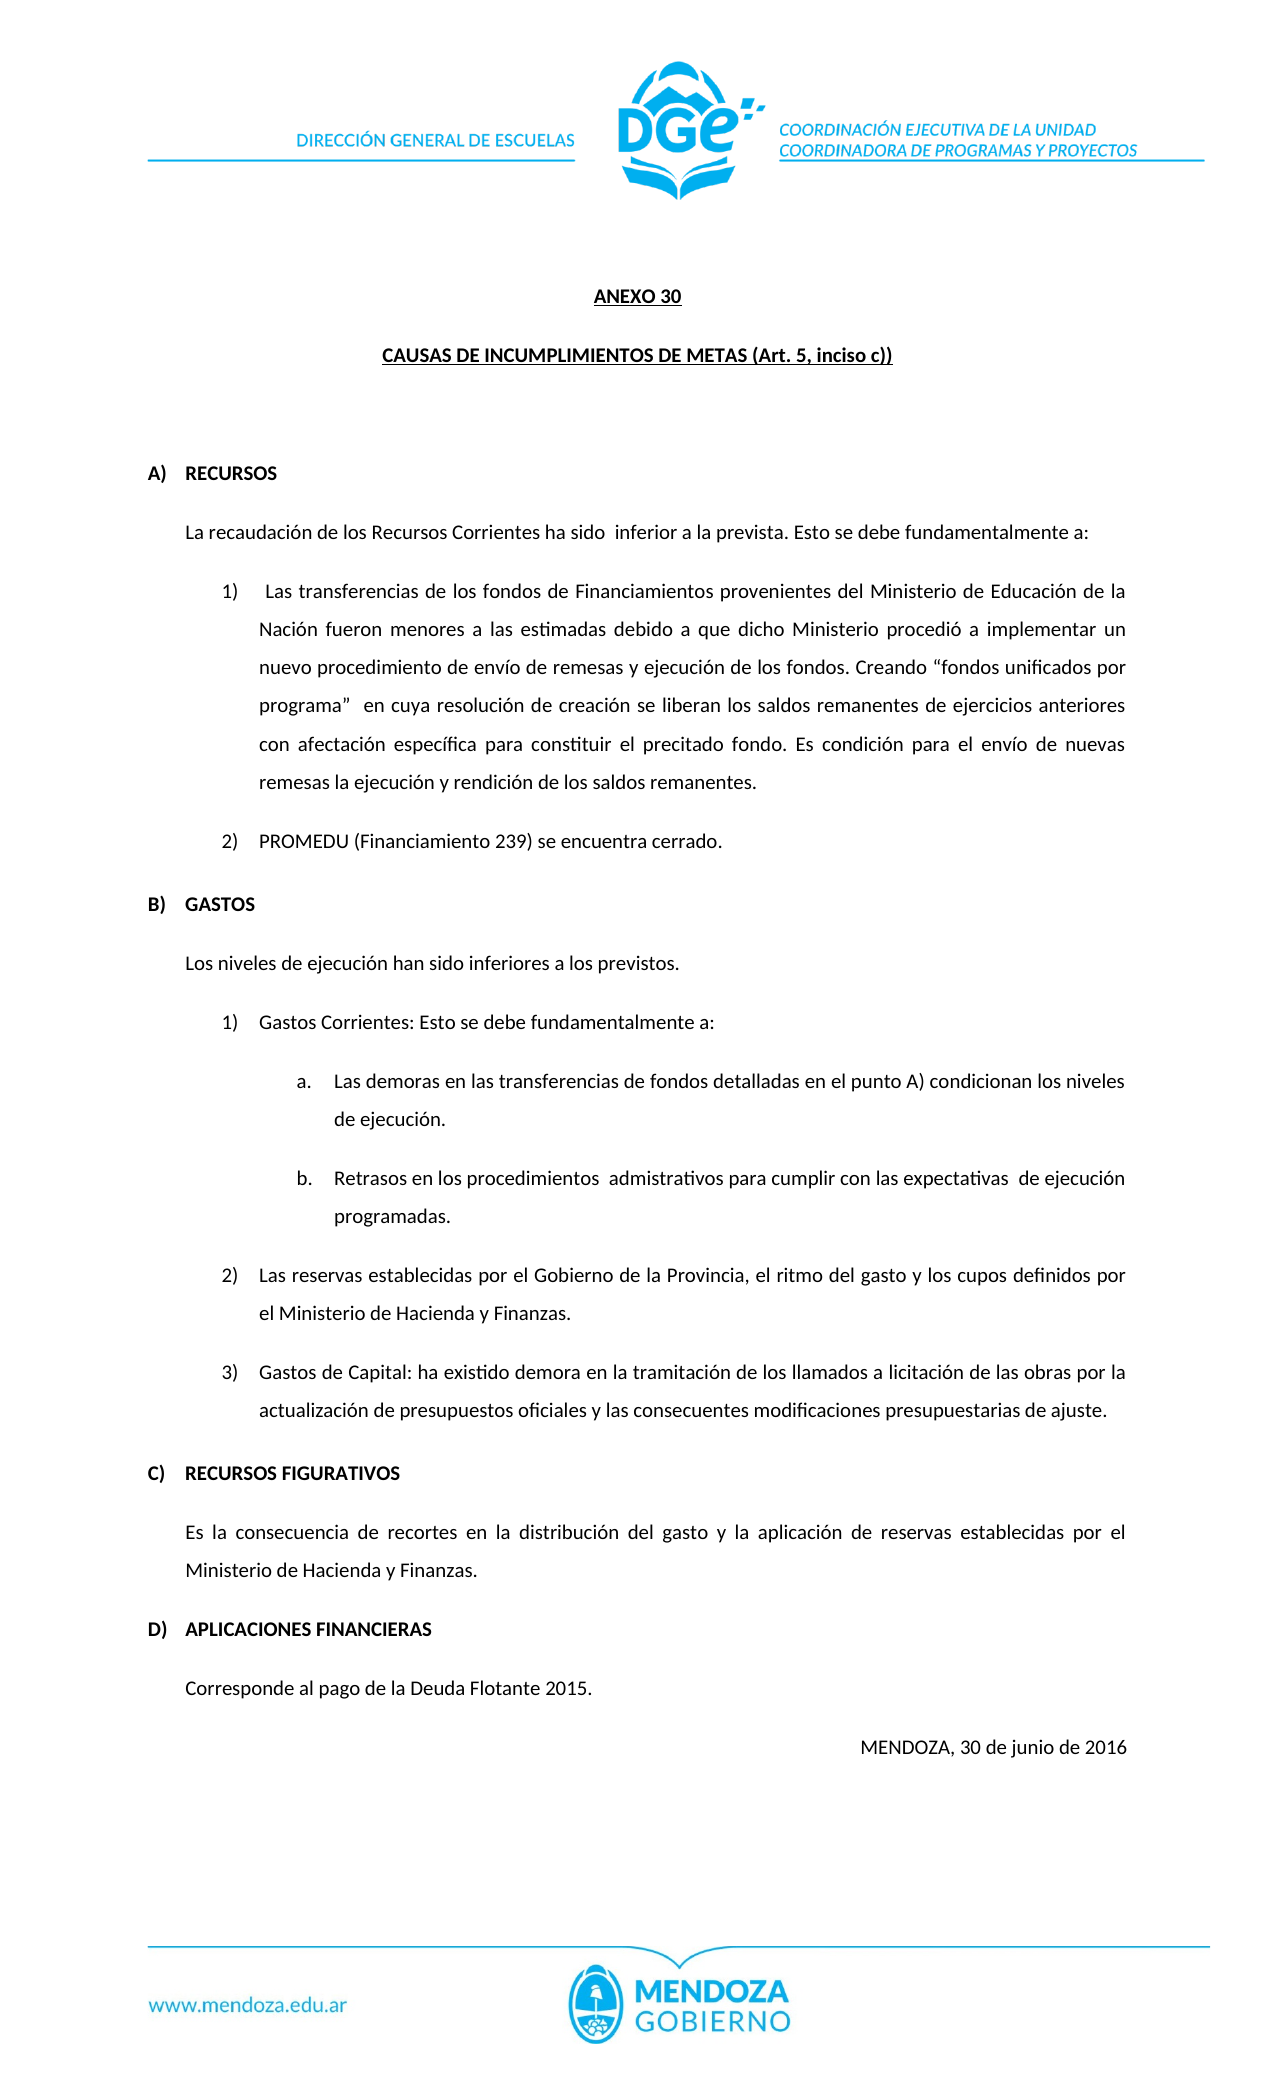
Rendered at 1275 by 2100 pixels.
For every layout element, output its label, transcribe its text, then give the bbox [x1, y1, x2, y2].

list Gastos Corrientes: Esto se debe fundamentalmente a: [221, 1009, 1127, 1034]
picture [147, 1946, 1211, 2044]
list RECURSOS [148, 460, 1127, 486]
text ANEXO 30 [148, 283, 1127, 309]
text CAUSAS DE INCUMPLIMIENTOS DE METAS (Art. 5, inciso c)) [148, 342, 1127, 368]
list Las reservas establecidas por el Gobierno de la Provincia, el ritmo del gasto y los cupos definidos por el Ministerio de Hacienda y Finanzas. [221, 1262, 1127, 1326]
text MENDOZA, 30 de junio de 2016 [185, 1734, 1127, 1760]
list Las transferencias de los fondos de Financiamientos provenientes del Ministerio de Educación de la Nación fueron menores a las estimadas debido a que dicho Ministerio procedió a implementar un nuevo procedimiento de envío de remesas y ejecución de los fondos. Creando “fondos unificados por programa” en cuya resolución de creación se liberan los saldos remanentes de ejercicios anteriores con afectación específica para constituir el precitado fondo. Es condición para el envío de nuevas remesas la ejecución y rendición de los saldos remanentes. [221, 578, 1127, 794]
list Las demoras en las transferencias de fondos detalladas en el punto A) condicionan los niveles de ejecución. [296, 1068, 1127, 1131]
text Corresponde al pago de la Deuda Flotante 2015. [185, 1675, 1127, 1701]
list Retrasos en los procedimientos admistrativos para cumplir con las expectativas de ejecución programadas. [296, 1165, 1127, 1228]
list Gastos de Capital: ha existido demora en la tramitación de los llamados a licitación de las obras por la actualización de presupuestos oficiales y las consecuentes modificaciones presupuestarias de ajuste. [221, 1359, 1127, 1423]
text La recaudación de los Recursos Corrientes ha sido inferior a la prevista. Esto se debe fundamentalmente a: [185, 519, 1127, 545]
text Es la consecuencia de recortes en la distribución del gasto y la aplicación de reservas establecidas por el Ministerio de Hacienda y Finanzas. [185, 1519, 1127, 1583]
list APLICACIONES FINANCIERAS [148, 1616, 1127, 1642]
list RECURSOS FIGURATIVOS [148, 1460, 1127, 1486]
picture [147, 61, 1205, 200]
list PROMEDU (Financiamiento 239) se encuentra cerrado. [221, 828, 1127, 853]
text Los niveles de ejecución han sido inferiores a los previstos. [185, 950, 1127, 975]
list GASTOS [148, 891, 1127, 916]
